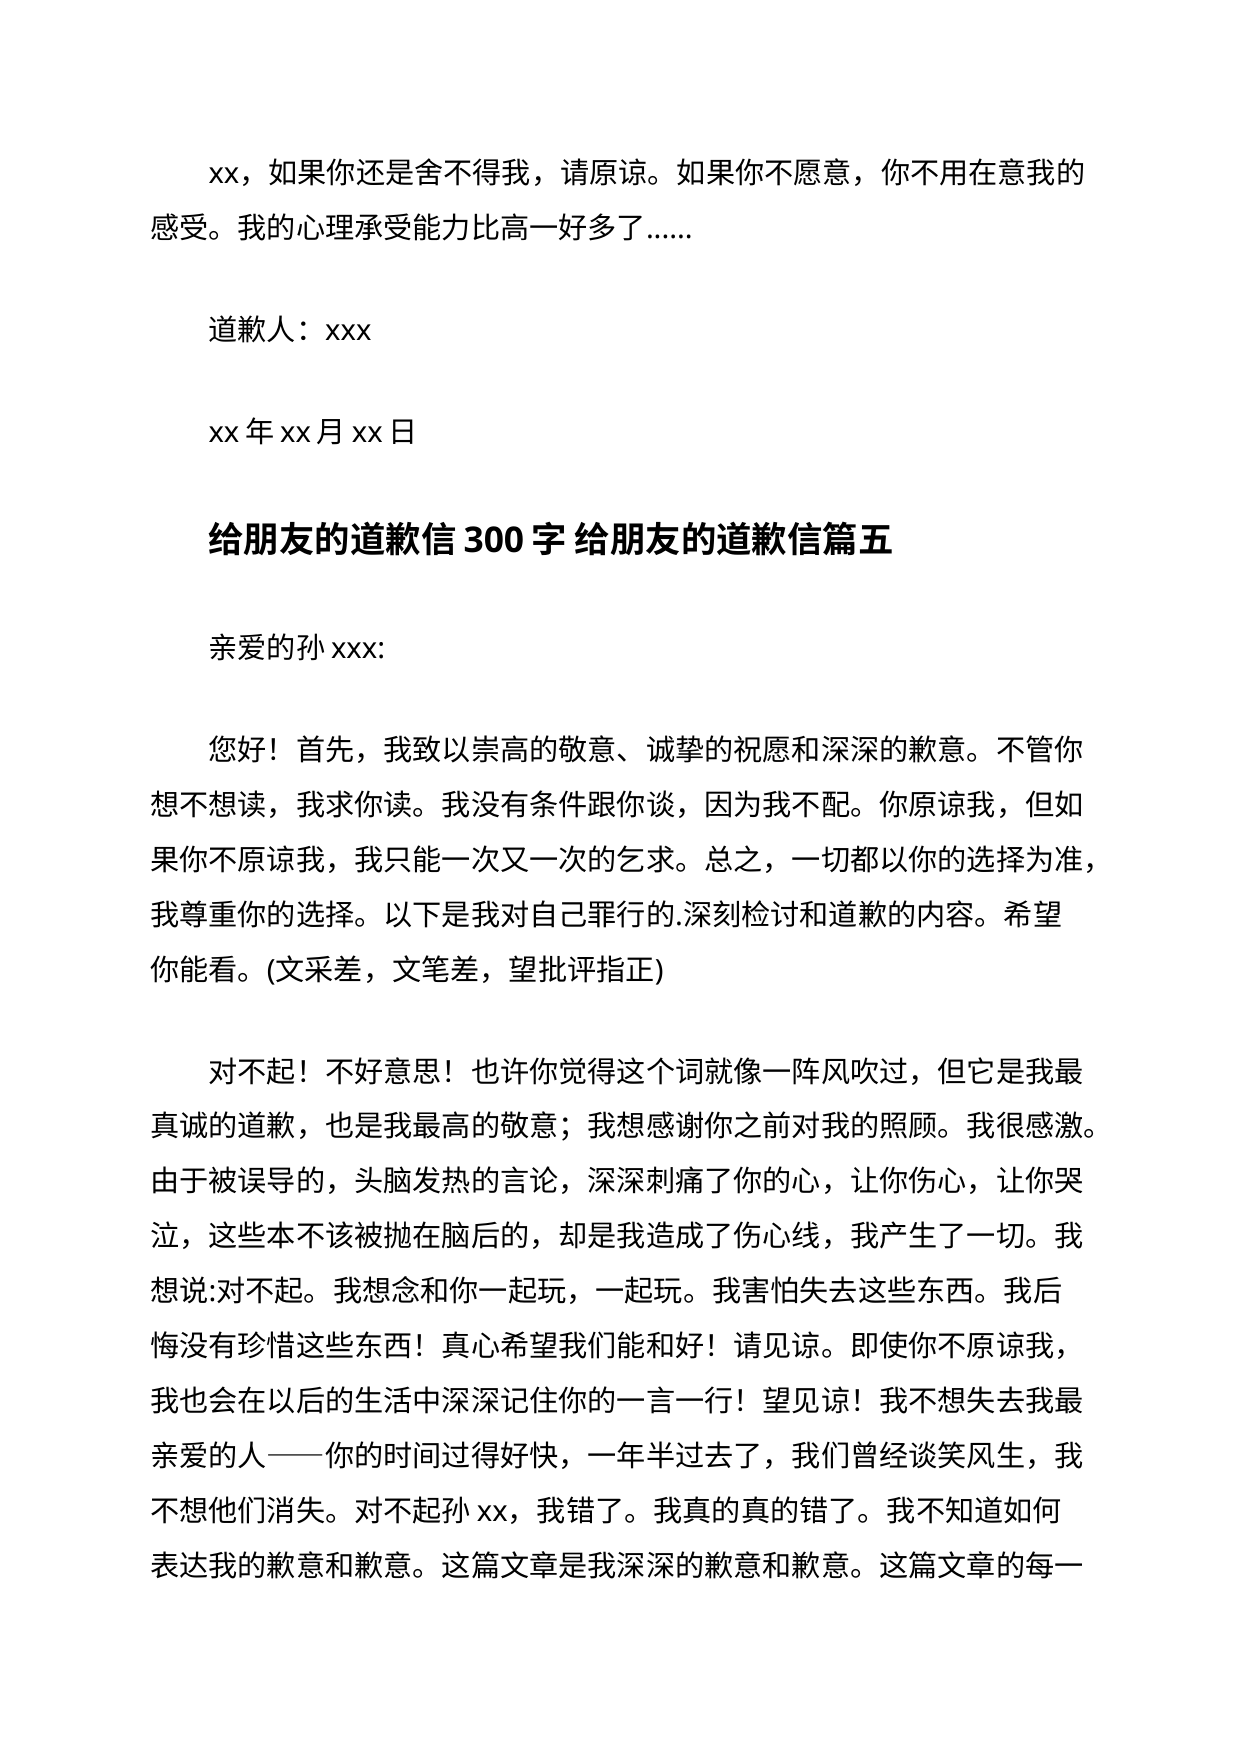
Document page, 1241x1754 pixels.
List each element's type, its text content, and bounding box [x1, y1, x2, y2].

text 道歉人：xxx [150, 307, 1090, 349]
text xx，如果你还是舍不得我，请原谅。如果你不愿意，你不用在意我的感受。我的心理承受能力比高一好多了...... [150, 150, 1090, 247]
text 亲爱的孙xxx: [150, 624, 1090, 667]
text 您好！首先，我致以崇高的敬意、诚挚的祝愿和深深的歉意。不管你想不想读，我求你读。我没有条件跟你谈，因为我不配。你原谅我，但如果你不原谅我，我只能一次又一次的乞求。总之，一切都以你的选择为准，我尊重你的选择。以下是我对自己罪行的.深刻检讨和道歉的内容。希望你能看。(文采差，文笔差，望批评指正) [150, 726, 1090, 988]
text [150, 1048, 1090, 1585]
text xx年xx月xx日 [150, 409, 1090, 451]
text 给朋友的道歉信300字 给朋友的道歉信篇五 [150, 511, 1090, 562]
